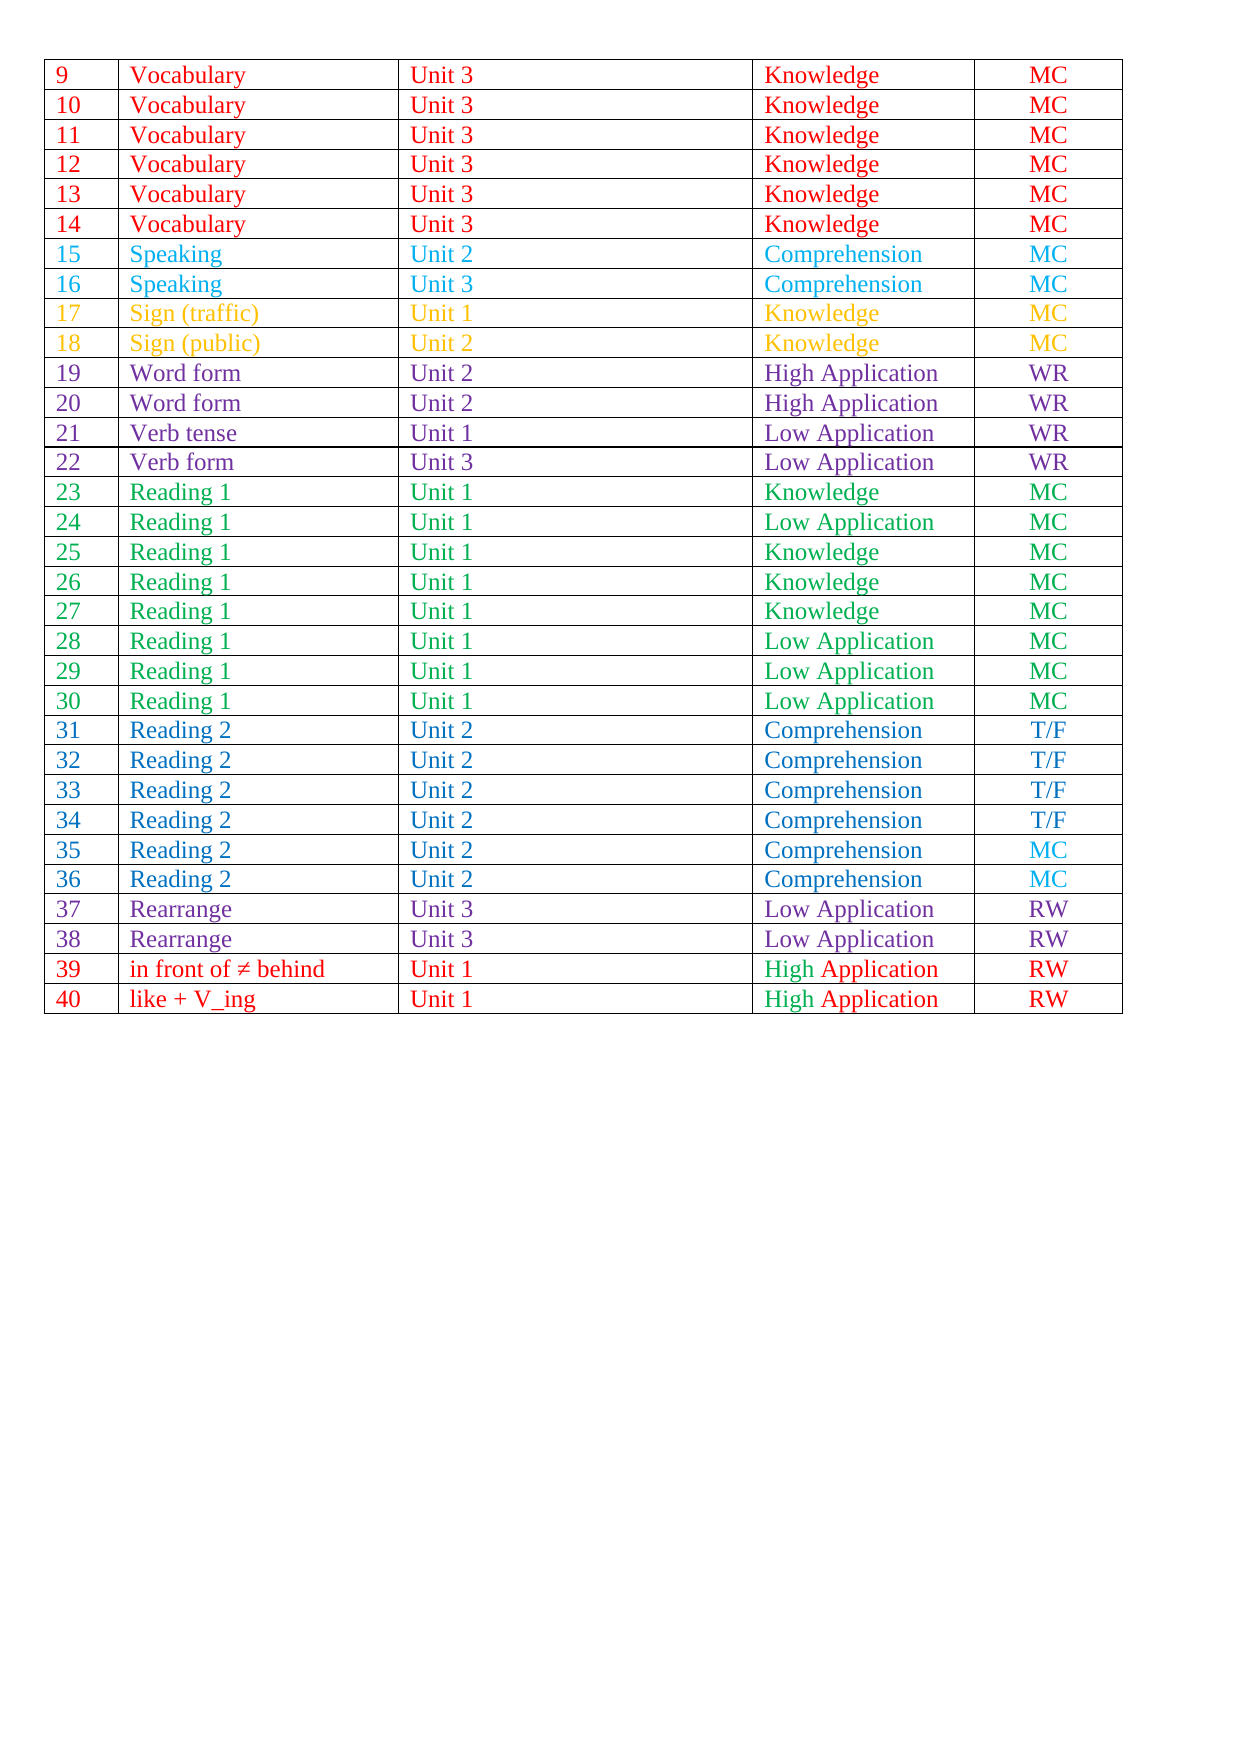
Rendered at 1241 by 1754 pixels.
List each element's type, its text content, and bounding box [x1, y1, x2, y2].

table_cell Sign (traffic) [119, 299, 398, 327]
table_cell Reading 2 [119, 865, 398, 893]
table_cell Reading 1 [119, 507, 398, 536]
table_cell 16 [45, 269, 118, 297]
table_cell MC [975, 567, 1122, 595]
table_cell Vocabulary [119, 150, 398, 178]
table_cell MC [975, 209, 1122, 238]
table_cell 29 [45, 656, 118, 685]
table_cell Knowledge [753, 120, 974, 148]
table_cell Word form [119, 358, 398, 387]
table_cell Comprehension [753, 745, 974, 774]
table_cell Low Application [753, 894, 974, 923]
table_cell Unit 3 [399, 120, 752, 148]
table_cell Unit 1 [399, 954, 752, 983]
table_cell Comprehension [753, 865, 974, 893]
table_cell 19 [45, 358, 118, 387]
table_cell MC [975, 328, 1122, 357]
table_cell WR [975, 448, 1122, 476]
table_cell Sign (public) [119, 328, 398, 357]
table_cell MC [975, 686, 1122, 714]
table_cell 23 [45, 477, 118, 506]
table_cell 15 [45, 239, 118, 268]
table_cell 40 [45, 984, 118, 1012]
table_cell Rearrange [119, 894, 398, 923]
table_cell 21 [45, 418, 118, 446]
table_cell RW [975, 984, 1122, 1012]
table_cell Unit 2 [399, 775, 752, 804]
table_cell in front of ≠ behind [119, 954, 398, 983]
table_cell 33 [45, 775, 118, 804]
table_cell High Application [753, 388, 974, 417]
table_cell MC [975, 299, 1122, 327]
table_cell Low Application [753, 924, 974, 953]
table_cell 14 [45, 209, 118, 238]
table_cell 26 [45, 567, 118, 595]
table_cell Unit 2 [399, 328, 752, 357]
table_cell Unit 3 [399, 90, 752, 119]
table_cell Knowledge [753, 150, 974, 178]
table_cell Unit 1 [399, 299, 752, 327]
table_cell Knowledge [753, 299, 974, 327]
table_cell MC [975, 269, 1122, 297]
table_cell 37 [45, 894, 118, 923]
table_cell 12 [45, 150, 118, 178]
table_cell 32 [45, 745, 118, 774]
table_cell Rearrange [119, 924, 398, 953]
table_cell Unit 1 [399, 596, 752, 625]
table_cell Unit 1 [399, 507, 752, 536]
table_cell 38 [45, 924, 118, 953]
table_cell 28 [45, 626, 118, 655]
table_cell Unit 1 [399, 567, 752, 595]
table_cell Unit 2 [399, 745, 752, 774]
table_cell Reading 1 [119, 656, 398, 685]
table_cell MC [975, 865, 1122, 893]
table_cell Comprehension [753, 835, 974, 863]
table_cell Comprehension [753, 775, 974, 804]
table_cell Unit 2 [399, 239, 752, 268]
table_cell 10 [45, 90, 118, 119]
table_cell Vocabulary [119, 209, 398, 238]
table_cell Reading 2 [119, 745, 398, 774]
table_cell Unit 2 [399, 865, 752, 893]
table_cell Low Application [753, 626, 974, 655]
table_cell Unit 1 [399, 537, 752, 566]
table_cell 31 [45, 716, 118, 744]
table_cell Unit 3 [399, 894, 752, 923]
table_cell like + V_ing [119, 984, 398, 1012]
table_cell Low Application [753, 507, 974, 536]
table_cell MC [975, 90, 1122, 119]
table_cell Vocabulary [119, 179, 398, 208]
table_cell 24 [45, 507, 118, 536]
table_cell Comprehension [753, 716, 974, 744]
table_cell Reading 2 [119, 716, 398, 744]
table_cell Unit 3 [399, 448, 752, 476]
table_cell Unit 1 [399, 626, 752, 655]
table_cell MC [975, 120, 1122, 148]
table_cell Reading 2 [119, 775, 398, 804]
table_cell WR [975, 388, 1122, 417]
table_cell Reading 2 [119, 835, 398, 863]
table_cell Knowledge [753, 328, 974, 357]
table_cell Vocabulary [119, 90, 398, 119]
table_cell Low Application [753, 656, 974, 685]
table_cell Unit 2 [399, 805, 752, 834]
table_cell 27 [45, 596, 118, 625]
table_cell MC [975, 179, 1122, 208]
table_cell 35 [45, 835, 118, 863]
table_cell Knowledge [753, 209, 974, 238]
table_cell Reading 1 [119, 626, 398, 655]
table_cell Unit 3 [399, 209, 752, 238]
table_cell Reading 1 [119, 567, 398, 595]
table_cell MC [975, 60, 1122, 89]
table_cell Verb form [119, 448, 398, 476]
table_cell 30 [45, 686, 118, 714]
table_cell Vocabulary [119, 60, 398, 89]
table_cell RW [975, 924, 1122, 953]
table_cell Word form [119, 388, 398, 417]
table_cell MC [975, 537, 1122, 566]
table_cell 20 [45, 388, 118, 417]
table_cell T/F [975, 805, 1122, 834]
table_cell Knowledge [753, 90, 974, 119]
table_cell Knowledge [753, 477, 974, 506]
table_cell Vocabulary [119, 120, 398, 148]
table_cell Unit 2 [399, 835, 752, 863]
table_cell 9 [45, 60, 118, 89]
table_cell 34 [45, 805, 118, 834]
table_cell Reading 1 [119, 596, 398, 625]
table_cell Unit 3 [399, 924, 752, 953]
table_cell Unit 1 [399, 418, 752, 446]
table_cell 22 [45, 448, 118, 476]
table_cell Verb tense [119, 418, 398, 446]
table_cell 17 [45, 299, 118, 327]
table_cell 39 [45, 954, 118, 983]
table_cell Unit 1 [399, 686, 752, 714]
table_cell High Application [753, 358, 974, 387]
table_cell Unit 3 [399, 60, 752, 89]
table_cell Knowledge [753, 60, 974, 89]
table_cell 25 [45, 537, 118, 566]
table_cell Knowledge [753, 596, 974, 625]
table_cell Unit 1 [399, 984, 752, 1012]
table_cell MC [975, 150, 1122, 178]
table_cell Unit 2 [399, 388, 752, 417]
table_cell MC [975, 477, 1122, 506]
table_cell Low Application [753, 418, 974, 446]
table_cell 11 [45, 120, 118, 148]
table_cell Comprehension [753, 239, 974, 268]
table_cell T/F [975, 745, 1122, 774]
table_cell Speaking [119, 239, 398, 268]
table_cell MC [975, 239, 1122, 268]
table_cell T/F [975, 716, 1122, 744]
table_cell Unit 3 [399, 179, 752, 208]
table_cell Low Application [753, 448, 974, 476]
table_cell Unit 1 [399, 477, 752, 506]
table_cell Unit 1 [399, 656, 752, 685]
table_cell MC [975, 507, 1122, 536]
table_cell WR [975, 358, 1122, 387]
table_cell Reading 2 [119, 805, 398, 834]
table_cell High Application [753, 954, 974, 983]
table_cell 18 [45, 328, 118, 357]
table_cell T/F [975, 775, 1122, 804]
table_cell Reading 1 [119, 686, 398, 714]
table_cell MC [975, 596, 1122, 625]
table_cell Unit 3 [399, 269, 752, 297]
table_cell RW [975, 954, 1122, 983]
table_cell MC [975, 656, 1122, 685]
table_cell Speaking [119, 269, 398, 297]
table_cell Unit 2 [399, 358, 752, 387]
table_cell High Application [753, 984, 974, 1012]
table_cell Reading 1 [119, 537, 398, 566]
table_cell Knowledge [753, 537, 974, 566]
table_cell Knowledge [753, 567, 974, 595]
table_cell WR [975, 418, 1122, 446]
table_cell MC [975, 626, 1122, 655]
table_cell 36 [45, 865, 118, 893]
table_cell Unit 2 [399, 716, 752, 744]
table_cell MC [975, 835, 1122, 863]
table_cell Comprehension [753, 805, 974, 834]
table_cell Comprehension [753, 269, 974, 297]
table_cell Knowledge [753, 179, 974, 208]
table_cell Low Application [753, 686, 974, 714]
table_cell RW [975, 894, 1122, 923]
table_cell Unit 3 [399, 150, 752, 178]
table_cell Reading 1 [119, 477, 398, 506]
table_cell 13 [45, 179, 118, 208]
